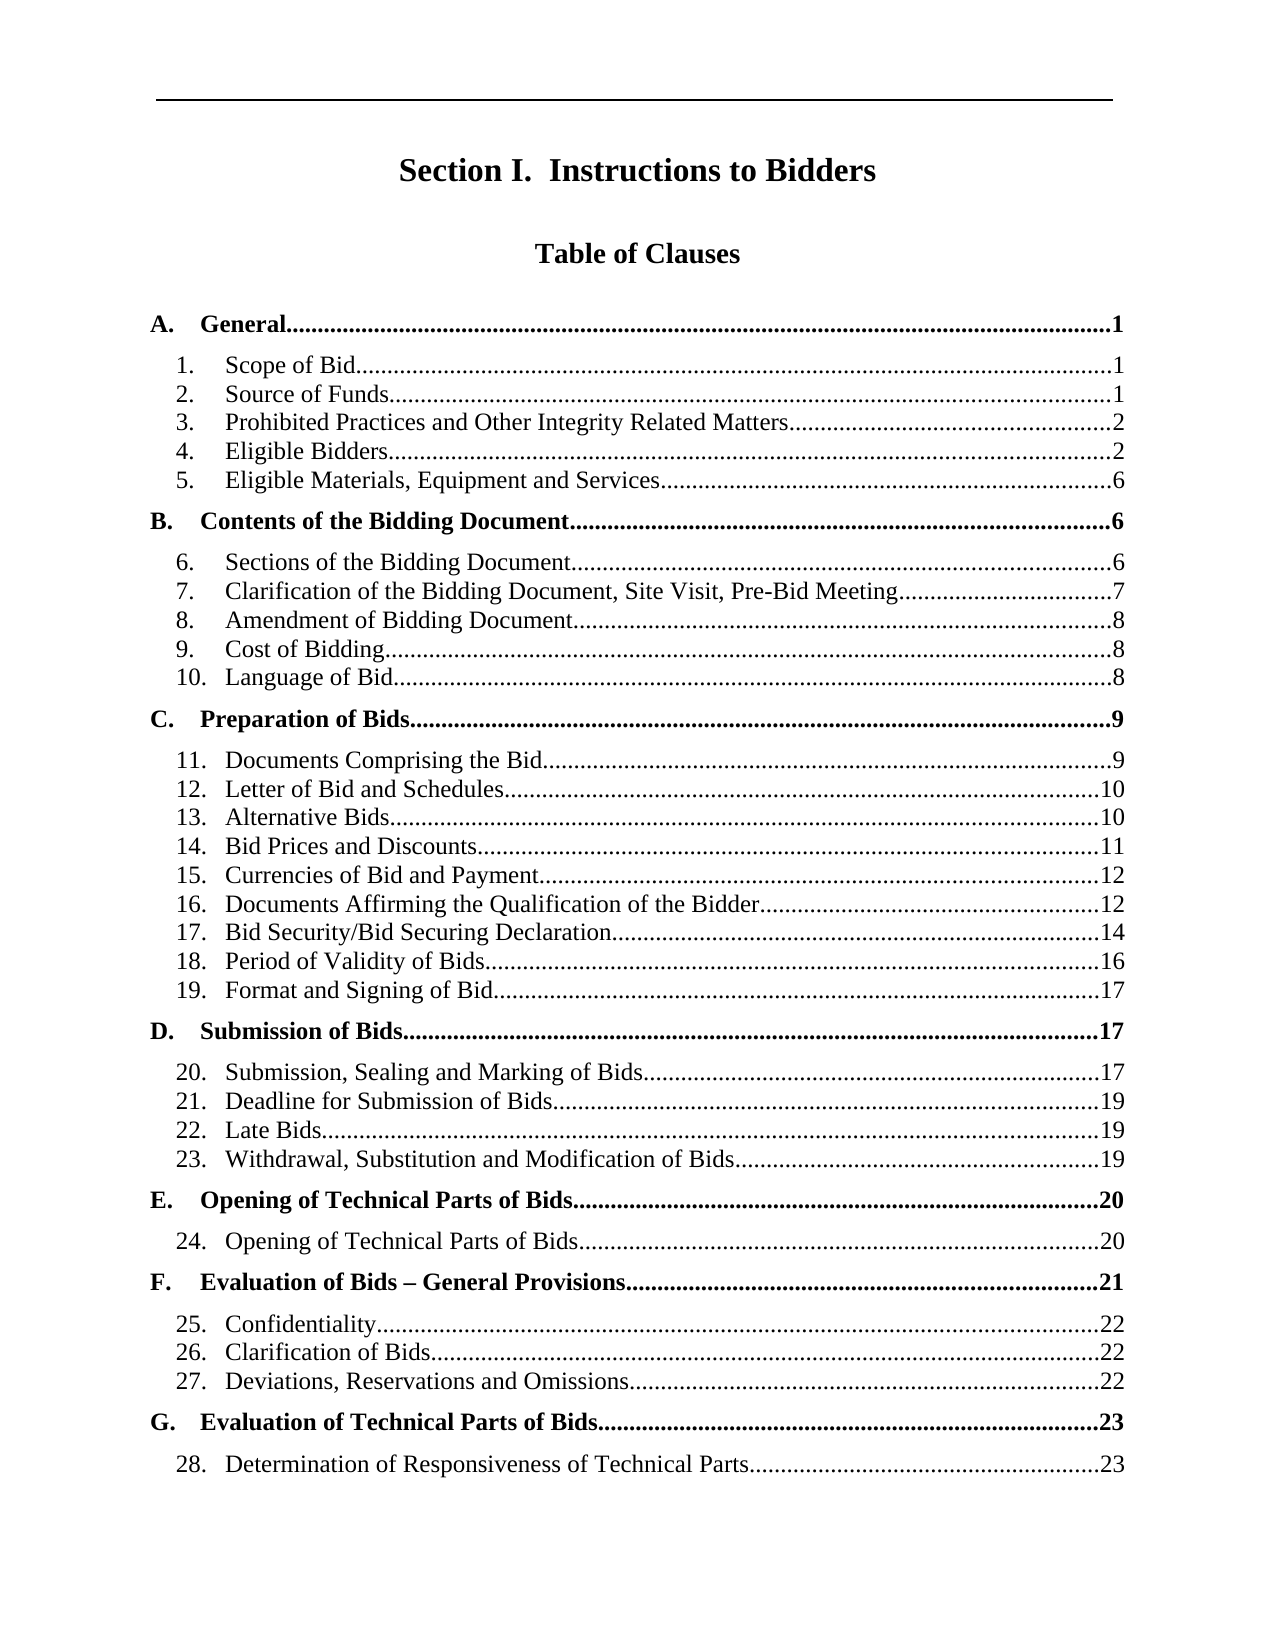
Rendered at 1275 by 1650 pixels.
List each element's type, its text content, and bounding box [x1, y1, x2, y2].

text 12. Letter of Bid and Schedules 10 [176, 774, 1125, 802]
text 24. Opening of Technical Parts of Bids 20 [176, 1226, 1125, 1255]
text 6. Sections of the Bidding Document 6 [176, 547, 1125, 576]
text 4. Eligible Bidders 2 [176, 436, 1125, 465]
text 1. Scope of Bid 1 [176, 350, 1125, 379]
text C. Preparation of Bids 9 [150, 704, 1125, 732]
text 10. Language of Bid 8 [176, 662, 1125, 691]
text 5. Eligible Materials, Equipment and Services 6 [176, 465, 1125, 494]
text 3. Prohibited Practices and Other Integrity Related Matters 2 [176, 407, 1125, 436]
text 22. Late Bids 19 [176, 1115, 1125, 1144]
text 7. Clarification of the Bidding Document, Site Visit, Pre-Bid Meeting 7 [176, 576, 1125, 605]
text 25. Confidentiality 22 [176, 1309, 1125, 1337]
text 21. Deadline for Submission of Bids 19 [176, 1086, 1125, 1115]
text 13. Alternative Bids 10 [176, 802, 1125, 831]
text 17. Bid Security/Bid Securing Declaration 14 [176, 917, 1125, 946]
text 8. Amendment of Bidding Document 8 [176, 605, 1125, 634]
text 19. Format and Signing of Bid 17 [176, 975, 1125, 1004]
text 11. Documents Comprising the Bid 9 [176, 745, 1125, 774]
text 14. Bid Prices and Discounts 11 [176, 831, 1125, 860]
text 23. Withdrawal, Substitution and Modification of Bids 19 [176, 1144, 1125, 1172]
text B. Contents of the Bidding Document 6 [150, 506, 1125, 535]
text E. Opening of Technical Parts of Bids 20 [150, 1185, 1125, 1214]
text 9. Cost of Bidding 8 [176, 634, 1125, 662]
text Section I. Instructions to Bidders [150, 150, 1125, 188]
text F. Evaluation of Bids – General Provisions 21 [150, 1267, 1125, 1296]
text A. General 1 [150, 309, 1125, 337]
text 26. Clarification of Bids 22 [176, 1337, 1125, 1366]
text Table of Clauses [150, 236, 1125, 270]
text D. Submission of Bids 17 [150, 1016, 1125, 1045]
text 16. Documents Affirming the Qualification of the Bidder 12 [176, 889, 1125, 917]
text G. Evaluation of Technical Parts of Bids 23 [150, 1407, 1125, 1436]
text 15. Currencies of Bid and Payment 12 [176, 860, 1125, 889]
text 28. Determination of Responsiveness of Technical Parts 23 [176, 1449, 1125, 1477]
text 27. Deviations, Reservations and Omissions 22 [176, 1366, 1125, 1395]
text 2. Source of Funds 1 [176, 379, 1125, 407]
text 18. Period of Validity of Bids 16 [176, 946, 1125, 975]
text 20. Submission, Sealing and Marking of Bids 17 [176, 1057, 1125, 1086]
